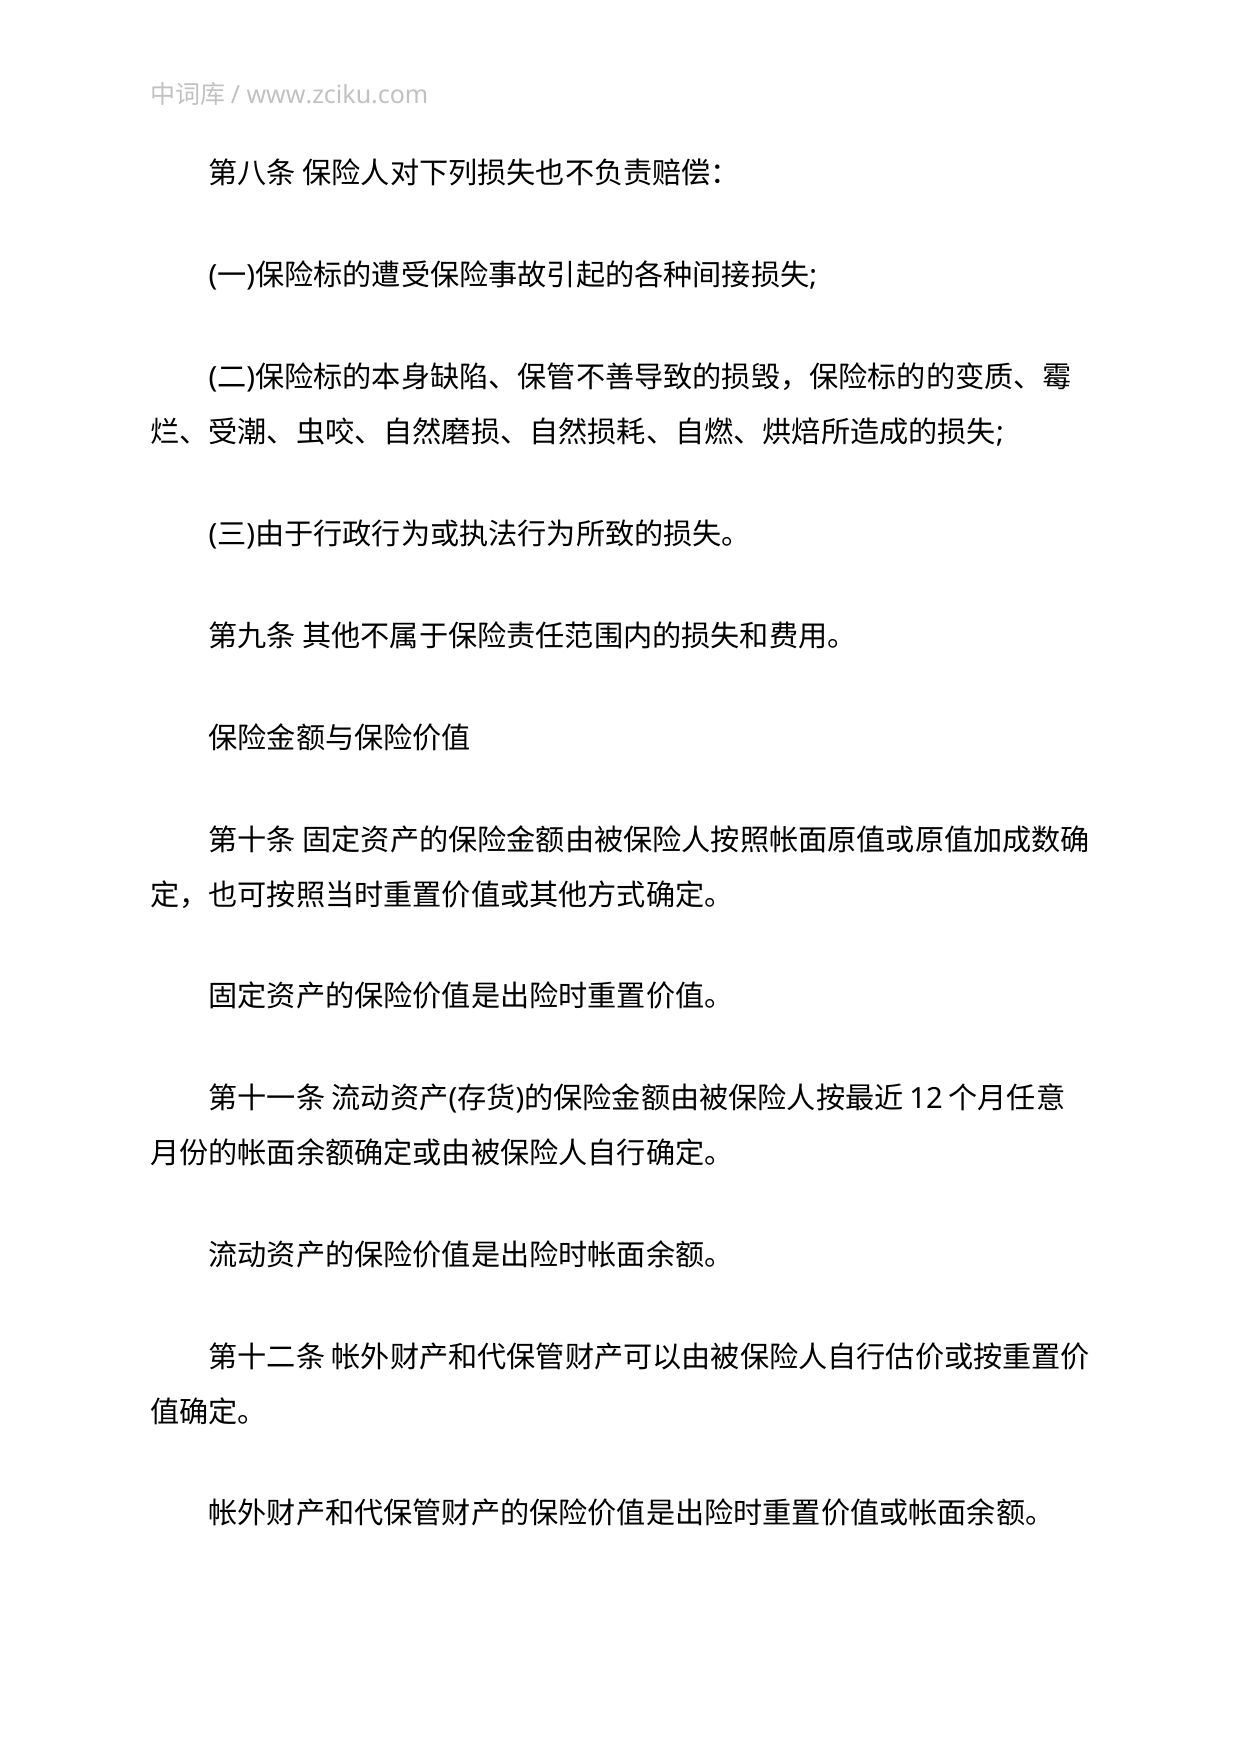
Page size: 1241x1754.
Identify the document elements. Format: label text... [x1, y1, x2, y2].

text (二)保险标的本身缺陷、保管不善导致的损毁，保险标的的变质、霉烂、受潮、虫咬、自然磨损、自然损耗、自燃、烘焙所造成的损失; [150, 354, 1090, 451]
text 第十条 固定资产的保险金额由被保险人按照帐面原值或原值加成数确定，也可按照当时重置价值或其他方式确定。 [150, 816, 1090, 913]
text 流动资产的保险价值是出险时帐面余额。 [150, 1231, 1090, 1274]
text (三)由于行政行为或执法行为所致的损失。 [150, 511, 1090, 553]
text (一)保险标的遭受保险事故引起的各种间接损失; [150, 252, 1090, 294]
text 帐外财产和代保管财产的保险价值是出险时重置价值或帐面余额。 [150, 1490, 1090, 1532]
text 第九条 其他不属于保险责任范围内的损失和费用。 [150, 613, 1090, 655]
text 固定资产的保险价值是出险时重置价值。 [150, 973, 1090, 1015]
text 第十二条 帐外财产和代保管财产可以由被保险人自行估价或按重置价值确定。 [150, 1333, 1090, 1430]
text 第十一条 流动资产(存货)的保险金额由被保险人按最近12个月任意月份的帐面余额确定或由被保险人自行确定。 [150, 1075, 1090, 1172]
text 保险金额与保险价值 [150, 714, 1090, 757]
text 第八条 保险人对下列损失也不负责赔偿： [150, 150, 1090, 192]
